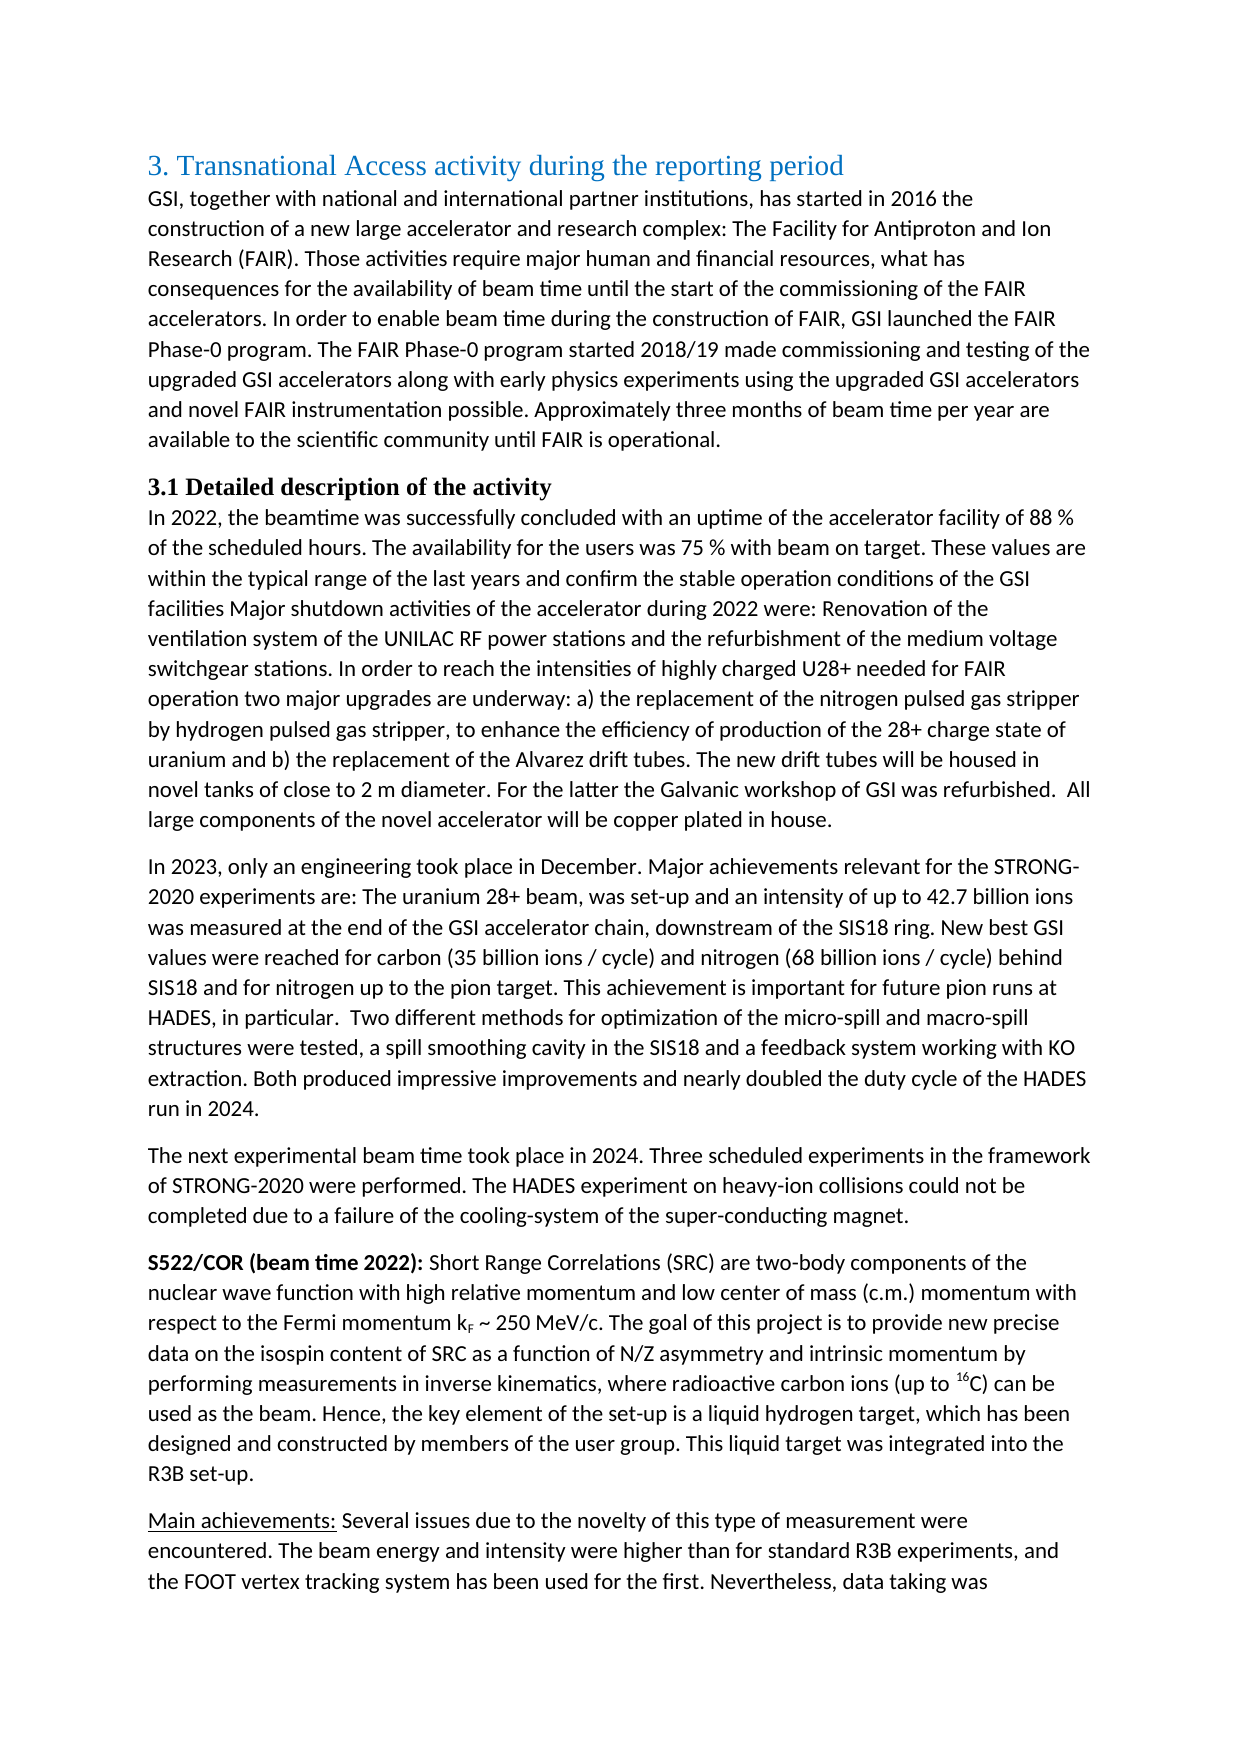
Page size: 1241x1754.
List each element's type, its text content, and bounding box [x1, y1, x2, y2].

text The next experimental beam time took place in 2024. Three scheduled experiments in the framework of STRONG-2020 were performed. The HADES experiment on heavy-ion collisions could not be completed due to a failure of the cooling-system of the super-conducting magnet. [148, 1141, 1093, 1229]
text GSI, together with national and international partner institutions, has started in 2016 the construction of a new large accelerator and research complex: The Facility for Antiproton and Ion Research (FAIR). Those activities require major human and financial resources, what has consequences for the availability of beam time until the start of the commissioning of the FAIR accelerators. In order to enable beam time during the construction of FAIR, GSI launched the FAIR Phase-0 program. The FAIR Phase-0 program started 2018/19 made commissioning and testing of the upgraded GSI accelerators along with early physics experiments using the upgraded GSI accelerators and novel FAIR instrumentation possible. Approximately three months of beam time per year are available to the scientific community until FAIR is operational. [148, 184, 1093, 453]
text In 2023, only an engineering took place in December. Major achievements relevant for the STRONG-2020 experiments are: The uranium 28+ beam, was set-up and an intensity of up to 42.7 billion ions was measured at the end of the GSI accelerator chain, downstream of the SIS18 ring. New best GSI values were reached for carbon (35 billion ions / cycle) and nitrogen (68 billion ions / cycle) behind SIS18 and for nitrogen up to the pion target. This achievement is important for future pion runs at HADES, in particular. Two different methods for optimization of the micro-spill and macro-spill structures were tested, a spill smoothing cavity in the SIS18 and a feedback system working with KO extraction. Both produced impressive improvements and nearly doubled the duty cycle of the HADES run in 2024. [148, 852, 1093, 1122]
text S522/COR (beam time 2022): Short Range Correlations (SRC) are two-body components of the nuclear wave function with high relative momentum and low center of mass (c.m.) momentum with respect to the Fermi momentum kF ~ 250 MeV/c. The goal of this project is to provide new precise data on the isospin content of SRC as a function of N/Z asymmetry and intrinsic momentum by performing measurements in inverse kinematics, where radioactive carbon ions (up to 16C) can be used as the beam. Hence, the key element of the set-up is a liquid hydrogen target, which has been designed and constructed by members of the user group. This liquid target was integrated into the R3B set-up. [148, 1248, 1093, 1488]
subtitle 3. Transnational Access activity during the reporting period [118, 148, 1093, 181]
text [148, 1506, 1093, 1595]
text In 2022, the beamtime was successfully concluded with an uptime of the accelerator facility of 88 % of the scheduled hours. The availability for the users was 75 % with beam on target. These values are within the typical range of the last years and confirm the stable operation conditions of the GSI facilities Major shutdown activities of the accelerator during 2022 were: Renovation of the ventilation system of the UNILAC RF power stations and the refurbishment of the medium voltage switchgear stations. In order to reach the intensities of highly charged U28+ needed for FAIR operation two major upgrades are underway: a) the replacement of the nitrogen pulsed gas stripper by hydrogen pulsed gas stripper, to enhance the efficiency of production of the 28+ charge state of uranium and b) the replacement of the Alvarez drift tubes. The new drift tubes will be housed in novel tanks of close to 2 m diameter. For the latter the Galvanic workshop of GSI was refurbished. All large components of the novel accelerator will be copper plated in house. [148, 503, 1093, 833]
subtitle 3.1 Detailed description of the activity [148, 472, 1093, 501]
